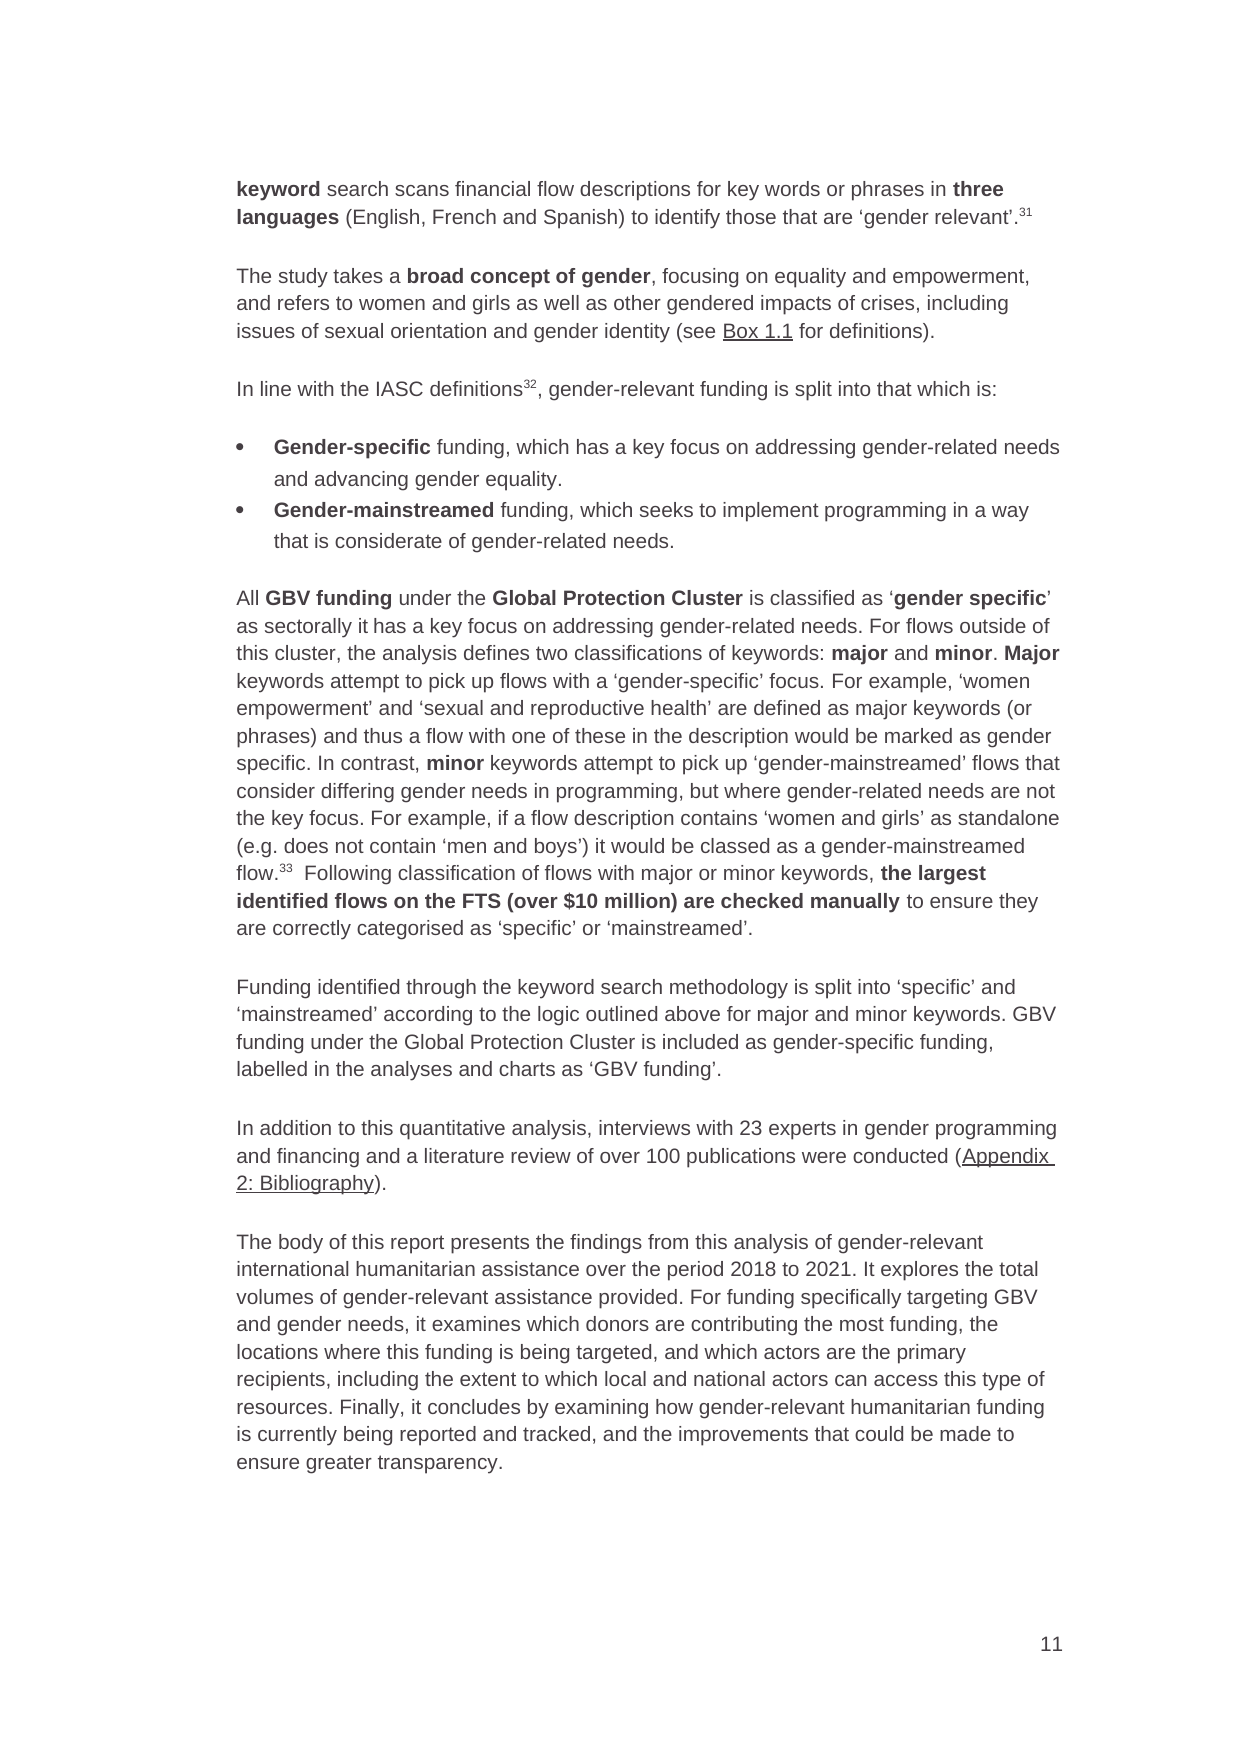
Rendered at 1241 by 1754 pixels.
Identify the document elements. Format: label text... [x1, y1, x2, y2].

text The body of this report presents the findings from this analysis of gender-relevant international humanitarian assistance over the period 2018 to 2021. It explores the total volumes of gender-relevant assistance provided. For funding specifically targeting GBV and gender needs, it examines which donors are contributing the most funding, the locations where this funding is being targeted, and which actors are the primary recipients, including the extent to which local and national actors can access this type of resources. Finally, it concludes by examining how gender-relevant humanitarian funding is currently being reported and tracked, and the improvements that could be made to ensure greater transparency. [236, 1230, 1063, 1474]
list Gender-mainstreamed funding, which seeks to implement programming in a way that is considerate of gender-related needs. [236, 492, 1063, 555]
text In addition to this quantitative analysis, interviews with 23 experts in gender programming and financing and a literature review of over 100 publications were conducted (Appendix 2: Bibliography). [236, 1116, 1063, 1195]
text Funding identified through the keyword search methodology is split into ‘specific’ and ‘mainstreamed’ according to the logic outlined above for major and minor keywords. GBV funding under the Global Protection Cluster is included as gender-specific funding, labelled in the analyses and charts as ‘GBV funding’. [236, 975, 1063, 1081]
list Gender-specific funding, which has a key focus on addressing gender-related needs and advancing gender equality. [236, 430, 1063, 492]
text The study takes a broad concept of gender, focusing on equality and empowerment, and refers to women and girls as well as other gendered impacts of crises, including issues of sexual orientation and gender identity (see Box 1.1 for definitions). [236, 263, 1063, 342]
text All GBV funding under the Global Protection Cluster is classified as ‘gender specific’ as sectorally it has a key focus on addressing gender-related needs. For flows outside of this cluster, the analysis defines two classifications of keywords: major and minor. Major keywords attempt to pick up flows with a ‘gender-specific’ focus. For example, ‘women empowerment’ and ‘sexual and reproductive health’ are defined as major keywords (or phrases) and thus a flow with one of these in the description would be marked as gender specific. In contrast, minor keywords attempt to pick up ‘gender-mainstreamed’ flows that consider differing gender needs in programming, but where gender-related needs are not the key focus. For example, if a flow description contains ‘women and girls’ as standalone (e.g. does not contain ‘men and boys’) it would be classed as a gender-mainstreamed flow. Following classification of flows with major or minor keywords, the largest identified flows on the FTS (over $10 million) are checked manually to ensure they are correctly categorised as ‘specific’ or ‘mainstreamed’. [236, 586, 1063, 940]
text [236, 177, 1063, 229]
text In line with the IASC definitions, gender-relevant funding is split into that which is: [236, 377, 1063, 401]
